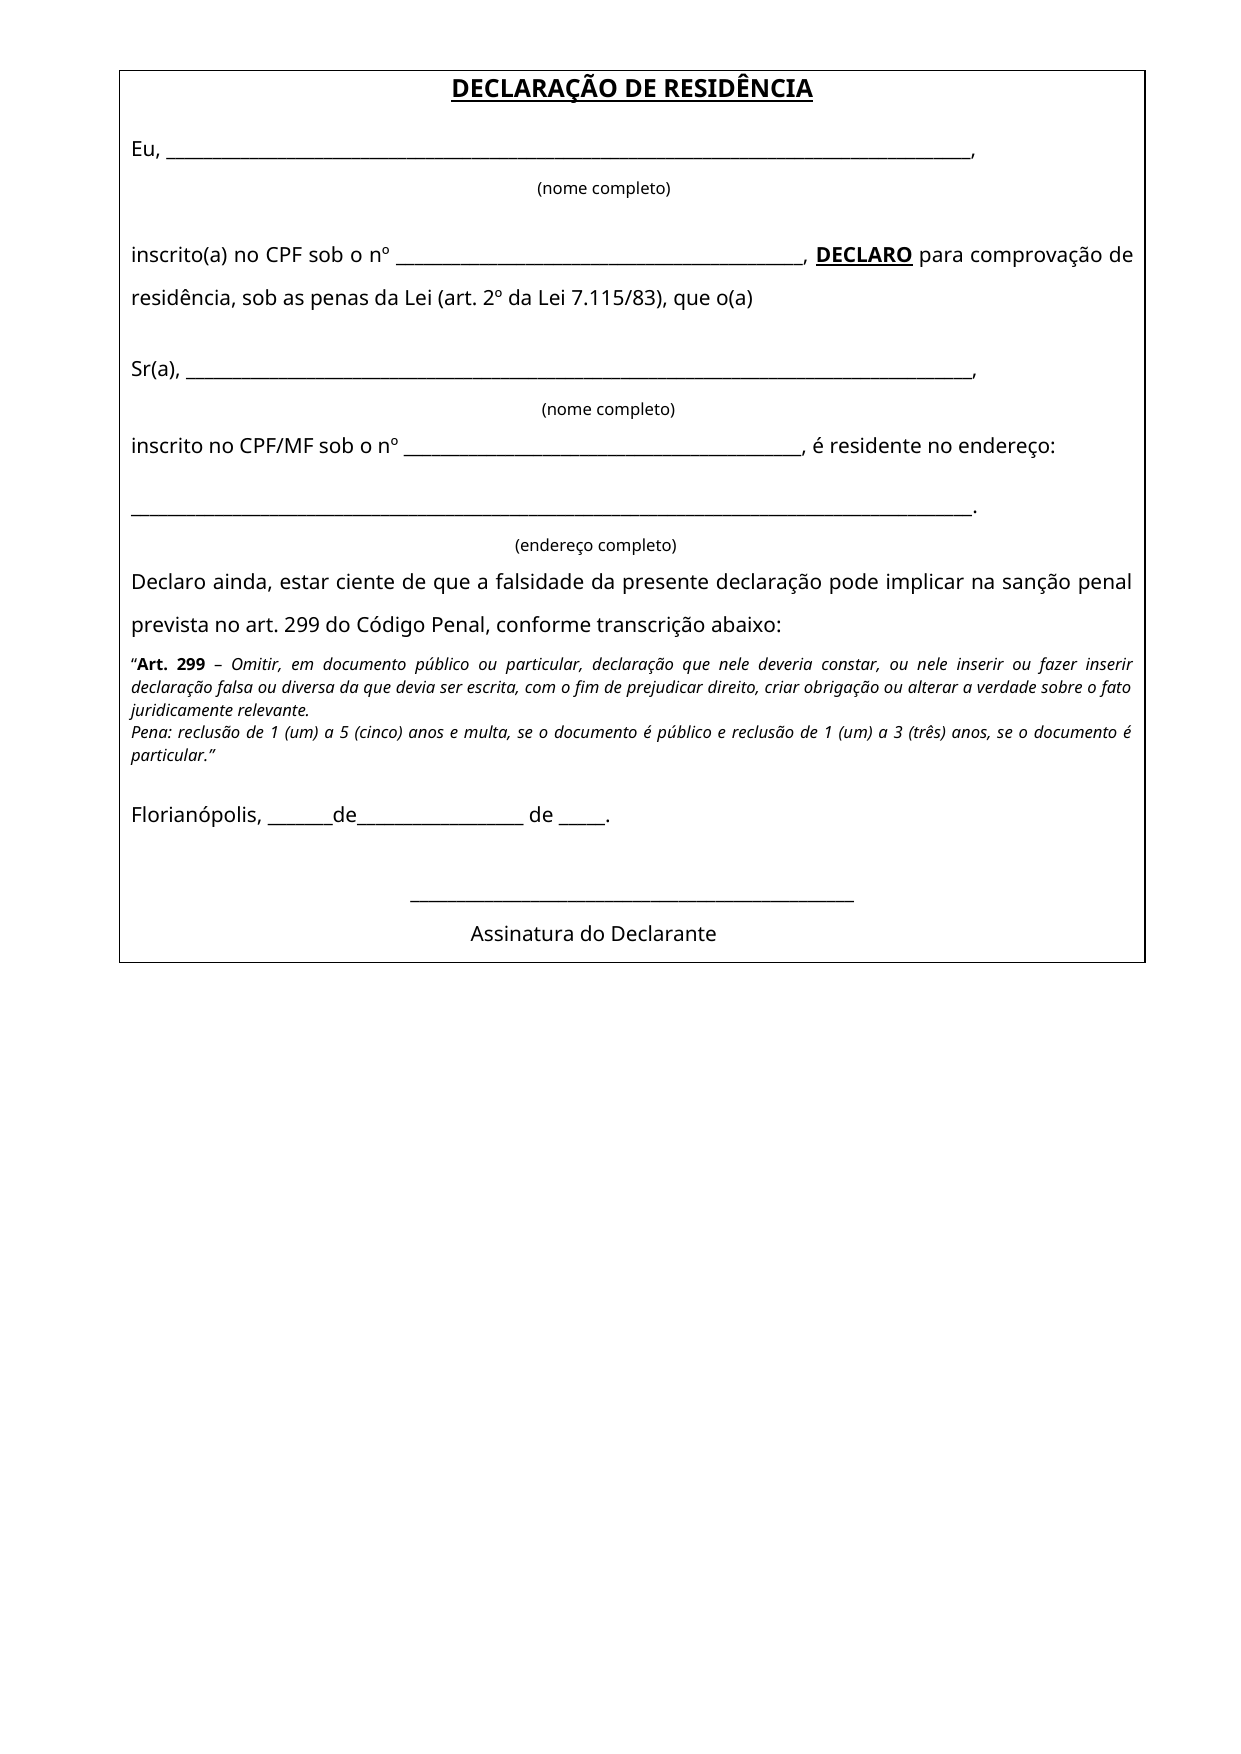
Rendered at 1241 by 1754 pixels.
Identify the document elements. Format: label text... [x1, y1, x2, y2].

table_header DECLARAÇÃO DE RESIDÊNCIA Eu, _______________________________________________________________________________________, (nome completo) inscrito(a) no CPF sob o nº ____________________________________________, DECLARO para comprovação de residência, sob as penas da Lei (art. 2º da Lei 7.115/83), que o(a) Sr(a), _____________________________________________________________________________________, (nome completo) inscrito no CPF/MF sob o nº ___________________________________________, é residente no endereço: ___________________________________________________________________________________________. (endereço completo) Declaro ainda, estar ciente de que a falsidade da presente declaração pode implicar na sanção penal prevista no art. 299 do Código Penal, conforme transcrição abaixo: “Art. 299 – Omitir, em documento público ou particular, declaração que nele deveria constar, ou nele inserir ou fazer inserir declaração falsa ou diversa da que devia ser escrita, com o fim de prejudicar direito, criar obrigação ou alterar a verdade sobre o fato juridicamente relevante. Pena: reclusão de 1 (um) a 5 (cinco) anos e multa, se o documento é público e reclusão de 1 (um) a 3 (três) anos, se o documento é particular.” Florianópolis, _______de__________________ de _____. ________________________________________________ Assinatura do Declarante [120, 71, 1144, 962]
